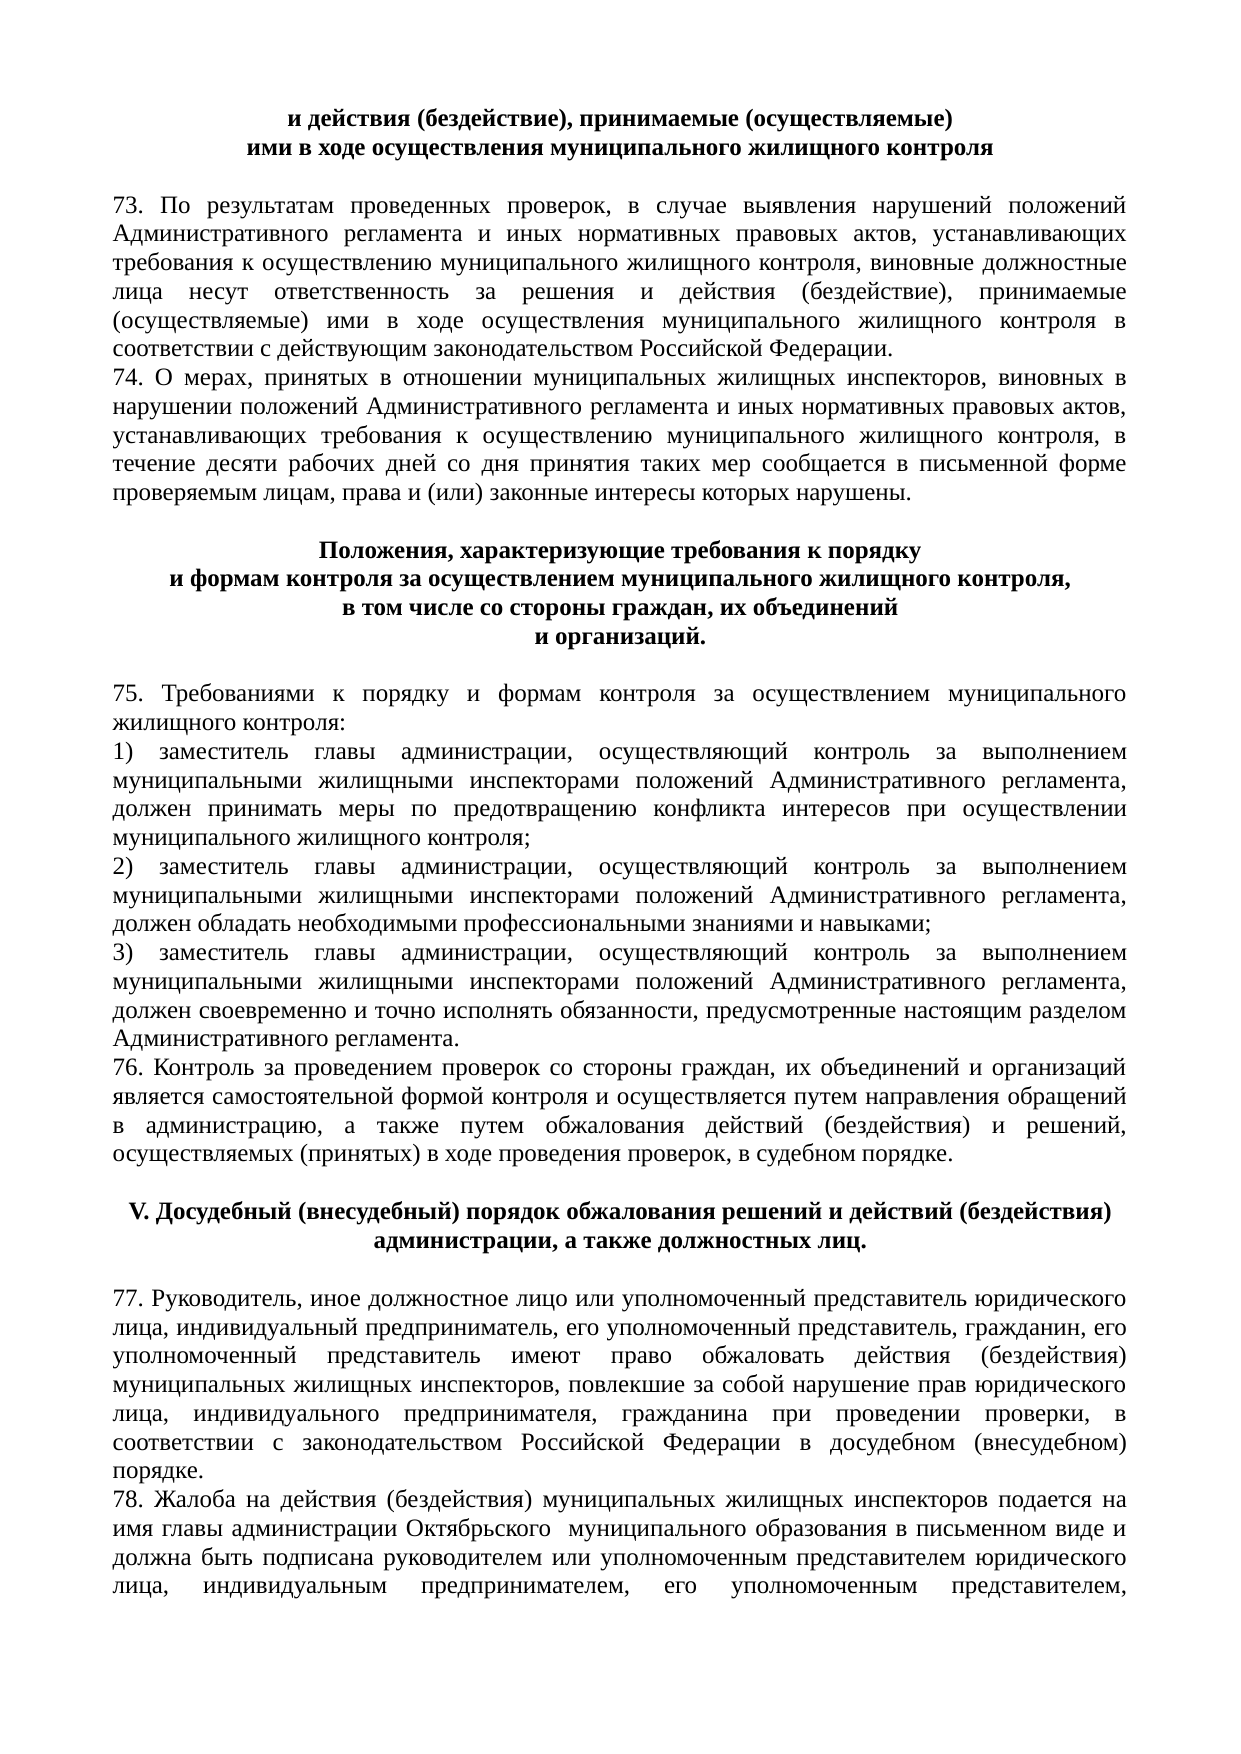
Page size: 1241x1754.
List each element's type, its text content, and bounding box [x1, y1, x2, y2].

text 76. Контроль за проведением проверок со стороны граждан, их объединений и организаций является самостоятельной формой контроля и осуществляется путем направления обращений в администрацию, а также путем обжалования действий (бездействия) и решений, осуществляемых (принятых) в ходе проведения проверок, в судебном порядке. [112, 1052, 1128, 1167]
text Положения, характеризующие требования к порядку [112, 535, 1128, 563]
text ими в ходе осуществления муниципального жилищного контроля [112, 132, 1128, 161]
text и действия (бездействие), принимаемые (осуществляемые) [112, 103, 1128, 132]
text 77. Руководитель, иное должностное лицо или уполномоченный представитель юридического лица, индивидуальный предприниматель, его уполномоченный представитель, гражданин, его уполномоченный представитель имеют право обжаловать действия (бездействия) муниципальных жилищных инспекторов, повлекшие за собой нарушение прав юридического лица, индивидуального предпринимателя, гражданина при проведении проверки, в соответствии с законодательством Российской Федерации в досудебном (внесудебном) порядке. [112, 1283, 1128, 1484]
text 3) заместитель главы администрации, осуществляющий контроль за выполнением муниципальными жилищными инспекторами положений Административного регламента, должен своевременно и точно исполнять обязанности, предусмотренные настоящим разделом Административного регламента. [112, 937, 1128, 1052]
text в том числе со стороны граждан, их объединений [112, 592, 1128, 621]
text 1) заместитель главы администрации, осуществляющий контроль за выполнением муниципальными жилищными инспекторами положений Административного регламента, должен принимать меры по предотвращению конфликта интересов при осуществлении муниципального жилищного контроля; [112, 736, 1128, 851]
text и организаций. [112, 621, 1128, 650]
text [112, 1484, 1128, 1599]
text V. Досудебный (внесудебный) порядок обжалования решений и действий (бездействия) администрации, а также должностных лиц. [112, 1196, 1128, 1254]
text 75. Требованиями к порядку и формам контроля за осуществлением муниципального жилищного контроля: [112, 678, 1128, 736]
text и формам контроля за осуществлением муниципального жилищного контроля, [112, 563, 1128, 592]
text 73. По результатам проведенных проверок, в случае выявления нарушений положений Административного регламента и иных нормативных правовых актов, устанавливающих требования к осуществлению муниципального жилищного контроля, виновные должностные лица несут ответственность за решения и действия (бездействие), принимаемые (осуществляемые) ими в ходе осуществления муниципального жилищного контроля в соответствии с действующим законодательством Российской Федерации. [112, 190, 1128, 362]
text 2) заместитель главы администрации, осуществляющий контроль за выполнением муниципальными жилищными инспекторами положений Административного регламента, должен обладать необходимыми профессиональными знаниями и навыками; [112, 851, 1128, 937]
text 74. О мерах, принятых в отношении муниципальных жилищных инспекторов, виновных в нарушении положений Административного регламента и иных нормативных правовых актов, устанавливающих требования к осуществлению муниципального жилищного контроля, в течение десяти рабочих дней со дня принятия таких мер сообщается в письменной форме проверяемым лицам, права и (или) законные интересы которых нарушены. [112, 362, 1128, 506]
